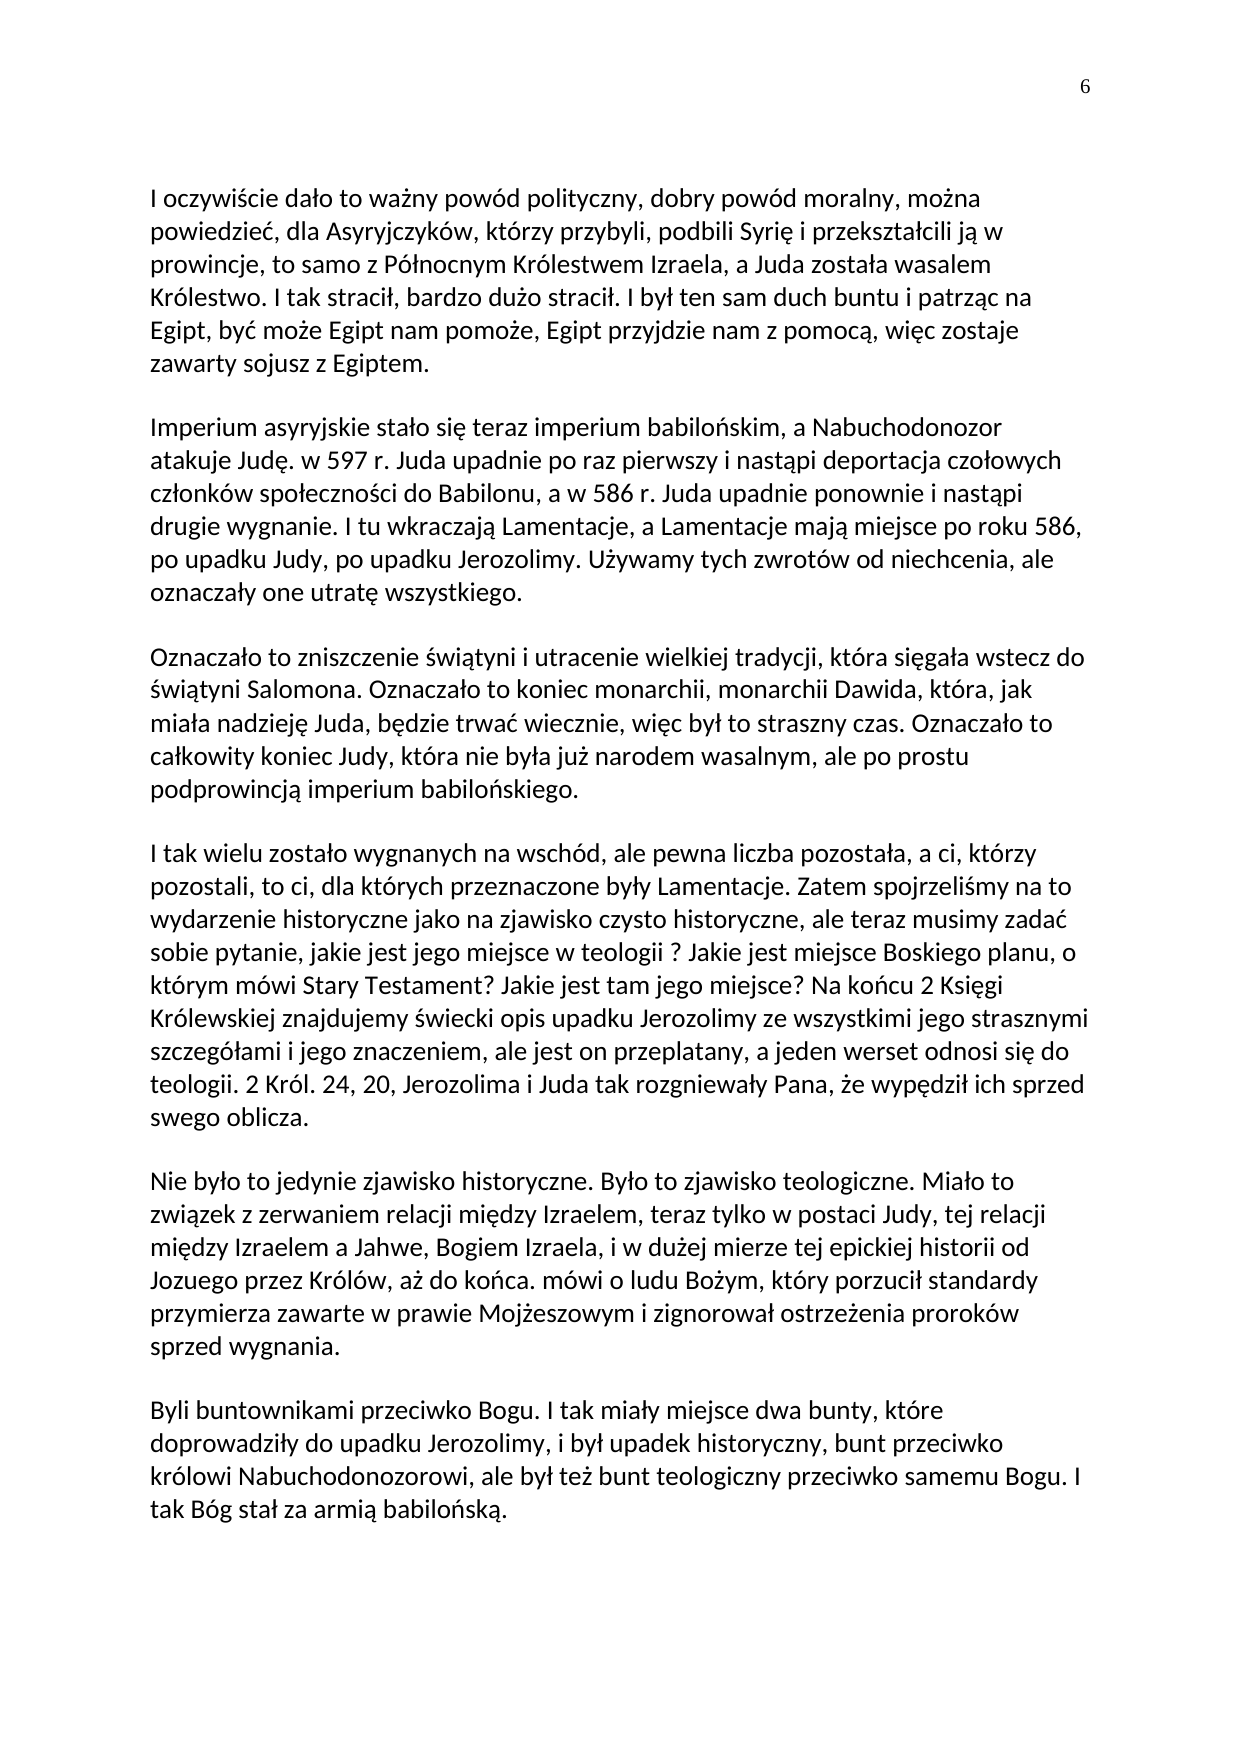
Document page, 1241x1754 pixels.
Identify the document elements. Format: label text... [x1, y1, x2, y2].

text Nie było to jedynie zjawisko historyczne. Było to zjawisko teologiczne. Miało to związek z zerwaniem relacji między Izraelem, teraz tylko w postaci Judy, tej relacji między Izraelem a Jahwe, Bogiem Izraela, i w dużej mierze tej epickiej historii od Jozuego przez Królów, aż do końca. mówi o ludu Bożym, który porzucił standardy przymierza zawarte w prawie Mojżeszowym i zignorował ostrzeżenia proroków sprzed wygnania. [150, 1164, 1090, 1362]
text Oznaczało to zniszczenie świątyni i utracenie wielkiej tradycji, która sięgała wstecz do świątyni Salomona. Oznaczało to koniec monarchii, monarchii Dawida, która, jak miała nadzieję Juda, będzie trwać wiecznie, więc był to straszny czas. Oznaczało to całkowity koniec Judy, która nie była już narodem wasalnym, ale po prostu podprowincją imperium babilońskiego. [150, 640, 1090, 805]
text I oczywiście dało to ważny powód polityczny, dobry powód moralny, można powiedzieć, dla Asyryjczyków, którzy przybyli, podbili Syrię i przekształcili ją w prowincje, to samo z Północnym Królestwem Izraela, a Juda została wasalem Królestwo. I tak stracił, bardzo dużo stracił. I był ten sam duch buntu i patrząc na Egipt, być może Egipt nam pomoże, Egipt przyjdzie nam z pomocą, więc zostaje zawarty sojusz z Egiptem. [150, 181, 1090, 379]
text I tak wielu zostało wygnanych na wschód, ale pewna liczba pozostała, a ci, którzy pozostali, to ci, dla których przeznaczone były Lamentacje. Zatem spojrzeliśmy na to wydarzenie historyczne jako na zjawisko czysto historyczne, ale teraz musimy zadać sobie pytanie, jakie jest jego miejsce w teologii ? Jakie jest miejsce Boskiego planu, o którym mówi Stary Testament? Jakie jest tam jego miejsce? Na końcu 2 Księgi Królewskiej znajdujemy świecki opis upadku Jerozolimy ze wszystkimi jego strasznymi szczegółami i jego znaczeniem, ale jest on przeplatany, a jeden werset odnosi się do teologii. 2 Król. 24, 20, Jerozolima i Juda tak rozgniewały Pana, że wypędził ich sprzed swego oblicza. [150, 836, 1090, 1133]
text Byli buntownikami przeciwko Bogu. I tak miały miejsce dwa bunty, które doprowadziły do upadku Jerozolimy, i był upadek historyczny, bunt przeciwko królowi Nabuchodonozorowi, ale był też bunt teologiczny przeciwko samemu Bogu. I tak Bóg stał za armią babilońską. [150, 1393, 1090, 1526]
text Imperium asyryjskie stało się teraz imperium babilońskim, a Nabuchodonozor atakuje Judę. w 597 r. Juda upadnie po raz pierwszy i nastąpi deportacja czołowych członków społeczności do Babilonu, a w 586 r. Juda upadnie ponownie i nastąpi drugie wygnanie. I tu wkraczają Lamentacje, a Lamentacje mają miejsce po roku 586, po upadku Judy, po upadku Jerozolimy. Używamy tych zwrotów od niechcenia, ale oznaczały one utratę wszystkiego. [150, 410, 1090, 608]
